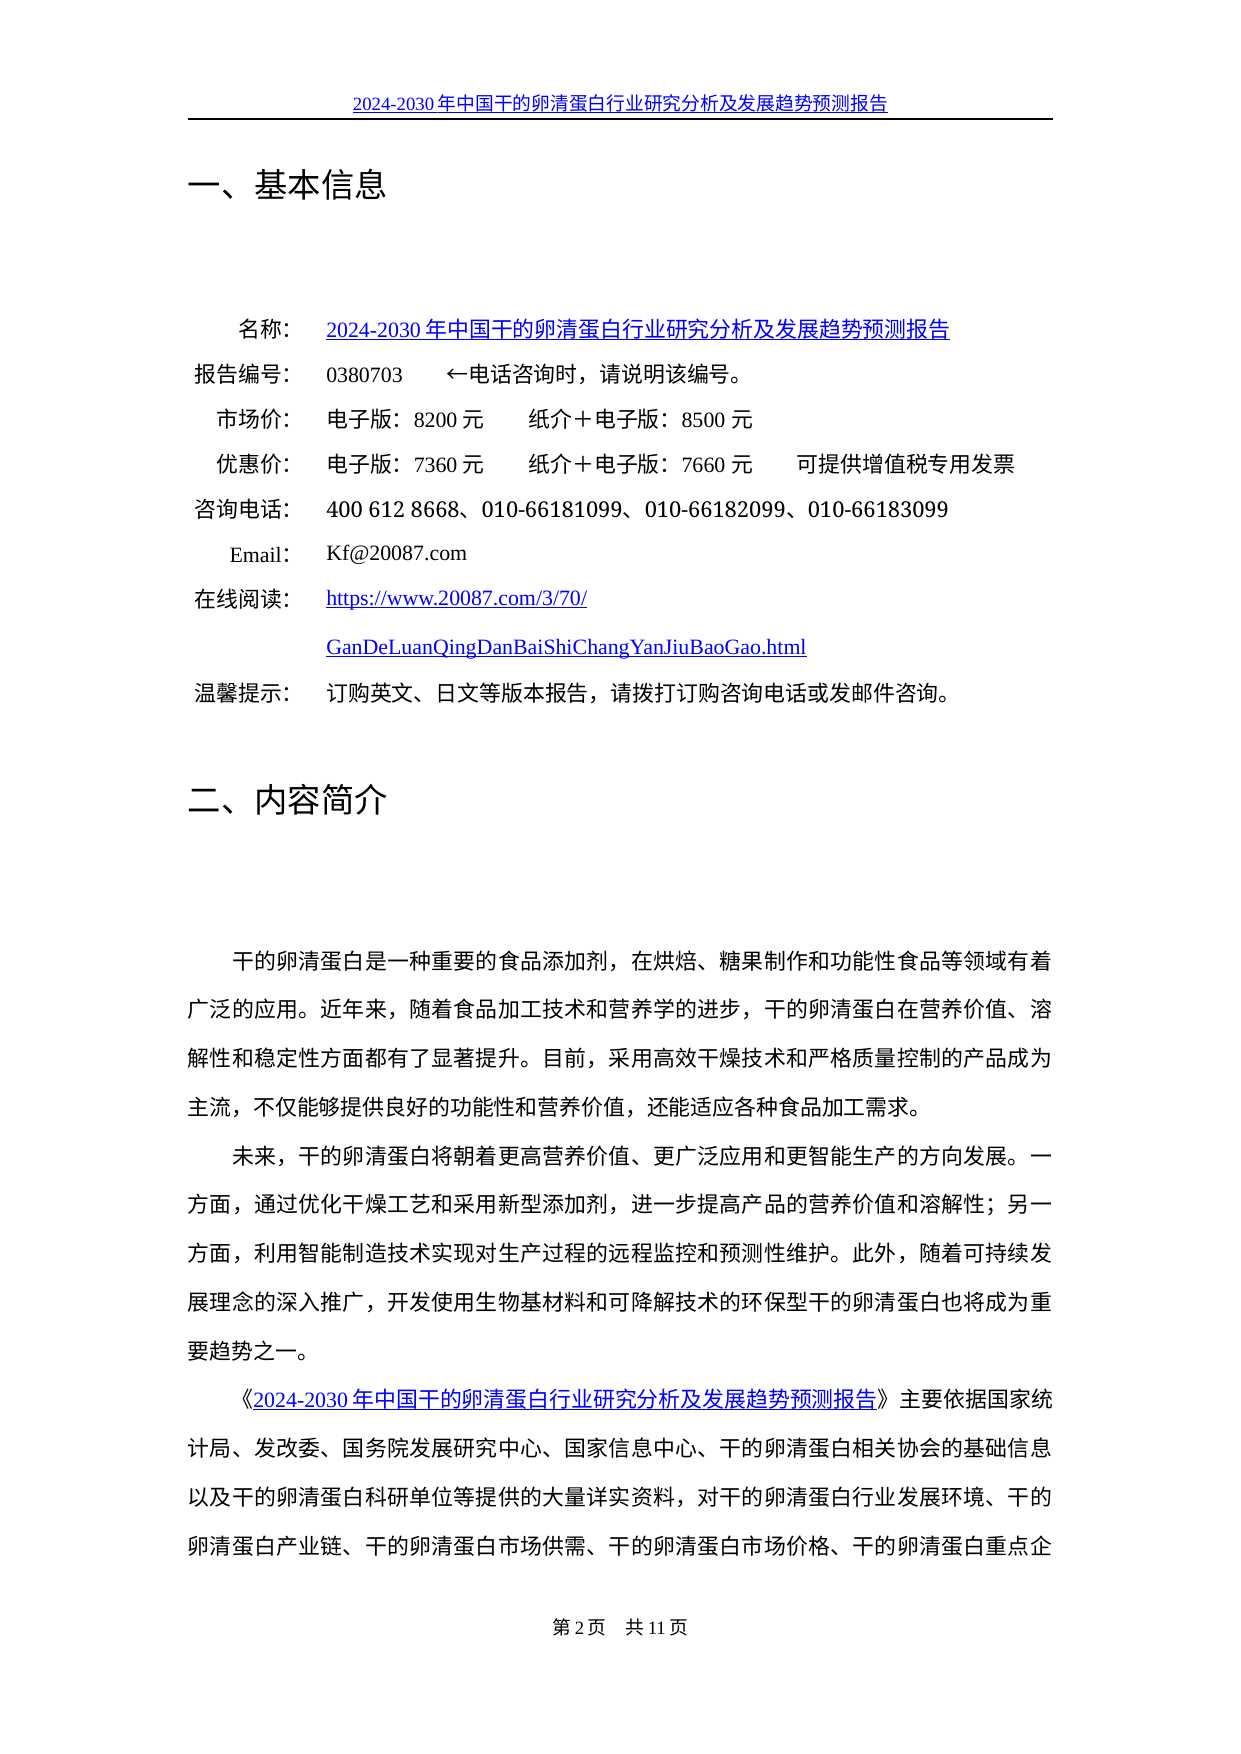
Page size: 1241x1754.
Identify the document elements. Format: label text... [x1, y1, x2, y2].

table_cell 优惠价： [167, 447, 315, 492]
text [187, 943, 1053, 1561]
table_cell 订购英文、日文等版本报告，请拨打订购咨询电话或发邮件咨询。 [315, 675, 1073, 720]
table_header 名称： [167, 312, 315, 357]
table_cell 0380703 ←电话咨询时，请说明该编号。 [315, 357, 1073, 402]
title 一、基本信息 [187, 150, 1053, 215]
table_cell 电子版：8200 元 纸介＋电子版：8500 元 [315, 402, 1073, 447]
table_cell 在线阅读： [167, 582, 315, 675]
table_cell 报告编号： [167, 357, 315, 402]
table_cell 400 612 8668、010-66181099、010-66182099、010-66183099 [315, 492, 1073, 537]
table_cell 温馨提示： [167, 675, 315, 720]
table_cell 市场价： [167, 402, 315, 447]
title 二、内容简介 [187, 766, 1053, 831]
table_cell Kf@20087.com [315, 537, 1073, 582]
table_cell 咨询电话： [167, 492, 315, 537]
table_cell Email： [167, 537, 315, 582]
table_cell [315, 582, 1073, 675]
table_cell 电子版：7360 元 纸介＋电子版：7660 元 可提供增值税专用发票 [315, 447, 1073, 492]
table_header 2024-2030年中国干的卵清蛋白行业研究分析及发展趋势预测报告 [315, 312, 1073, 357]
